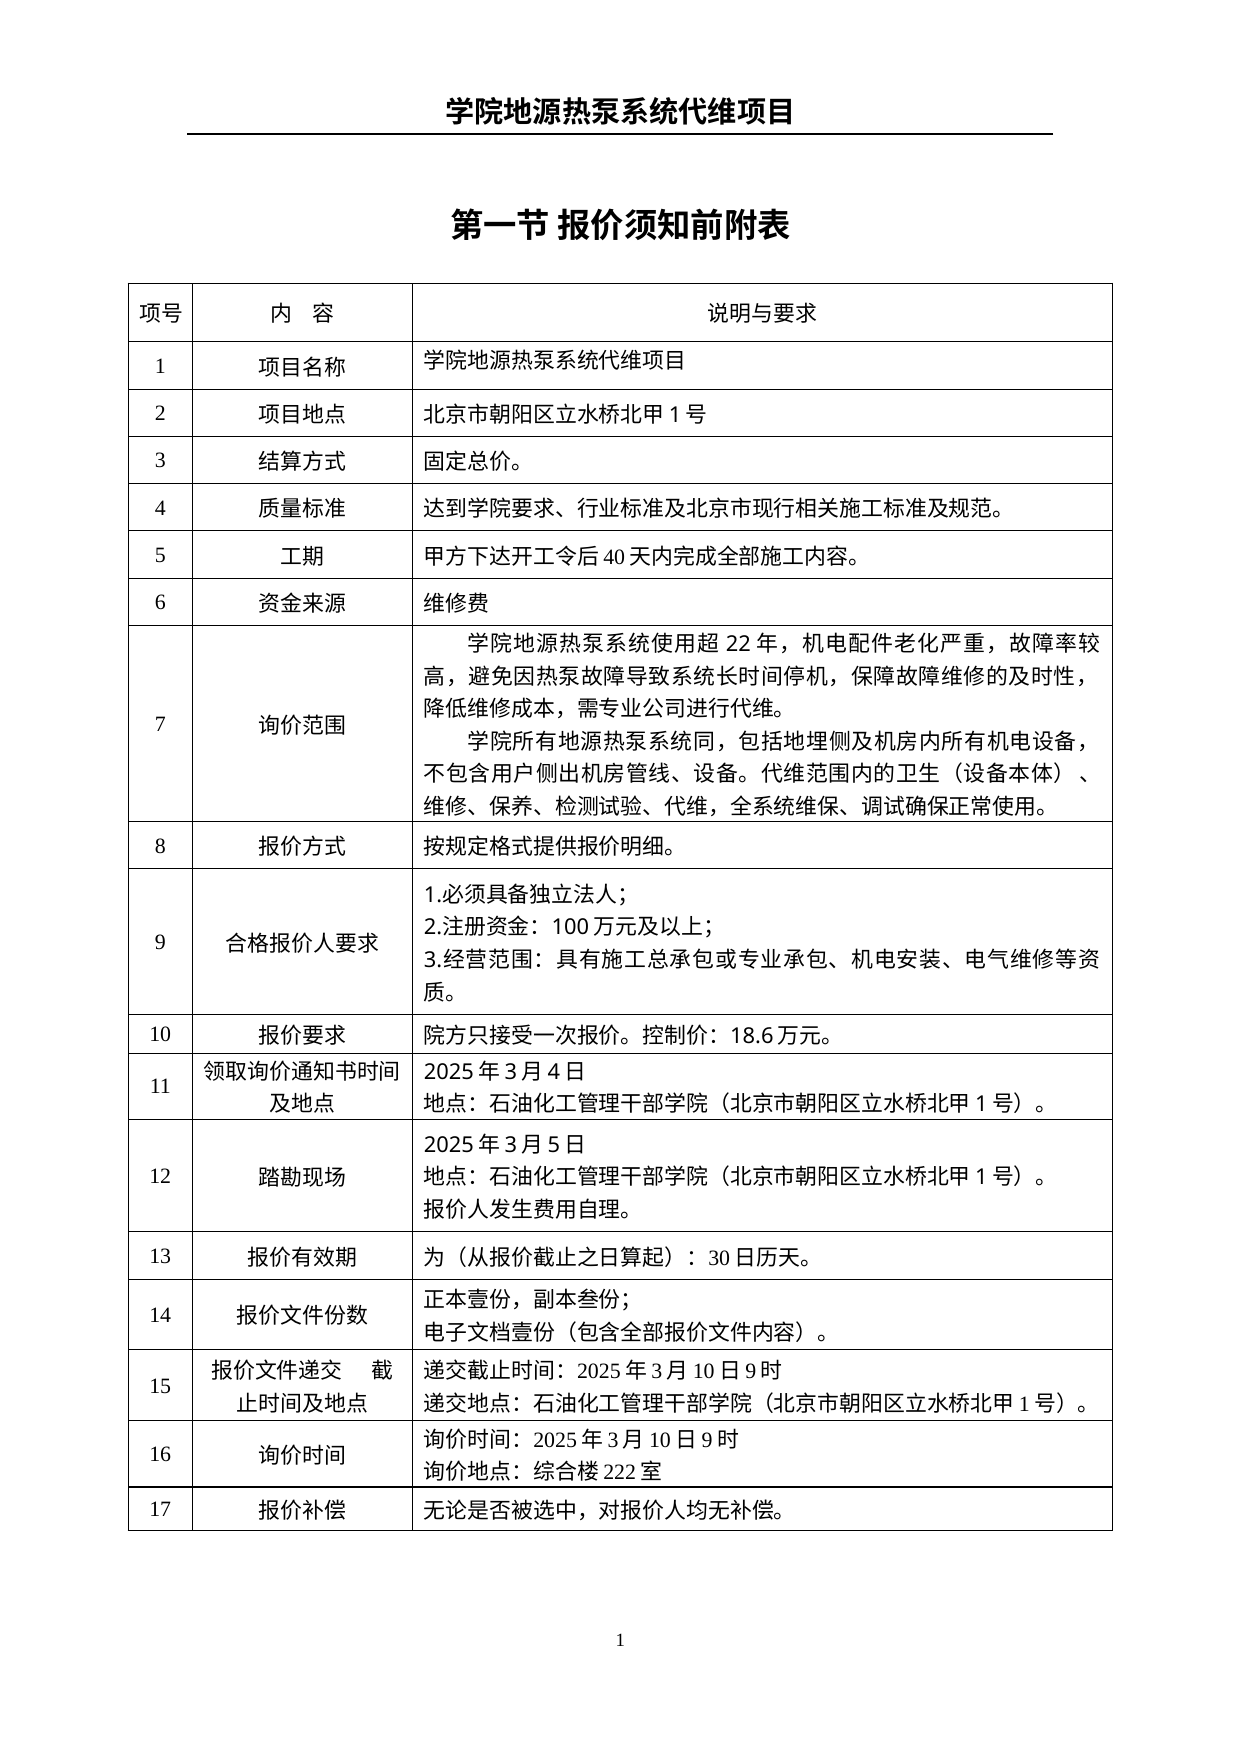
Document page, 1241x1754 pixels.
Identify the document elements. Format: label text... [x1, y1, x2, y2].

table_cell 16 [129, 1421, 192, 1486]
table_cell 院方只接受一次报价。控制价：18.6万元。 [413, 1015, 1112, 1052]
table_cell 无论是否被选中，对报价人均无补偿。 [413, 1488, 1112, 1530]
table_cell 3 [129, 437, 192, 483]
table_cell 12 [129, 1120, 192, 1231]
table_cell 合格报价人要求 [193, 869, 412, 1014]
table_cell 维修费 [413, 579, 1112, 625]
table_cell 1 [129, 342, 192, 388]
table_cell 按规定格式提供报价明细。 [413, 822, 1112, 868]
table_cell 2025年3月5日 地点：石油化工管理干部学院（北京市朝阳区立水桥北甲1号）。 报价人发生费用自理。 [413, 1120, 1112, 1231]
table_cell 询价范围 [193, 626, 412, 821]
table_cell 15 [129, 1350, 192, 1420]
table_cell 报价文件份数 [193, 1280, 412, 1349]
table_header 内 容 [193, 284, 412, 341]
table_cell 2025年3月4日 地点：石油化工管理干部学院（北京市朝阳区立水桥北甲1号）。 [413, 1054, 1112, 1118]
table_cell 固定总价。 [413, 437, 1112, 483]
table_cell 1.必须具备独立法人； 2.注册资金：100万元及以上； 3.经营范围：具有施工总承包或专业承包、机电安装、电气维修等资质。 [413, 869, 1112, 1014]
subtitle 第一节 报价须知前附表 [187, 190, 1053, 255]
table_header 项号 [129, 284, 192, 341]
table_cell 甲方下达开工令后40天内完成全部施工内容。 [413, 531, 1112, 578]
table_cell 4 [129, 484, 192, 530]
table_cell 询价时间：2025年3月10日9时 询价地点：综合楼222室 [413, 1421, 1112, 1486]
table_cell 学院地源热泵系统代维项目 [413, 342, 1112, 388]
table_cell 报价方式 [193, 822, 412, 868]
table_cell 6 [129, 579, 192, 625]
table_cell 达到学院要求、行业标准及北京市现行相关施工标准及规范。 [413, 484, 1112, 530]
table_cell 结算方式 [193, 437, 412, 483]
table_cell 8 [129, 822, 192, 868]
table_cell 5 [129, 531, 192, 578]
table_cell 11 [129, 1054, 192, 1118]
table_cell 项目名称 [193, 342, 412, 388]
table_cell 递交截止时间：2025年3月10日9时 递交地点：石油化工管理干部学院（北京市朝阳区立水桥北甲1号）。 [413, 1350, 1112, 1420]
table_cell 正本壹份，副本叁份； 电子文档壹份（包含全部报价文件内容）。 [413, 1280, 1112, 1349]
table_cell 17 [129, 1488, 192, 1530]
table_cell 领取询价通知书时间及地点 [193, 1054, 412, 1118]
table_cell 14 [129, 1280, 192, 1349]
table_cell 资金来源 [193, 579, 412, 625]
table_cell 报价有效期 [193, 1232, 412, 1278]
table_cell 北京市朝阳区立水桥北甲1号 [413, 390, 1112, 436]
table_cell 踏勘现场 [193, 1120, 412, 1231]
table_cell 10 [129, 1015, 192, 1052]
table_cell 报价文件递交 截止时间及地点 [193, 1350, 412, 1420]
table_cell 7 [129, 626, 192, 821]
table_cell 2 [129, 390, 192, 436]
table_cell 报价要求 [193, 1015, 412, 1052]
table_cell 学院地源热泵系统使用超22年，机电配件老化严重，故障率较高，避免因热泵故障导致系统长时间停机，保障故障维修的及时性，降低维修成本，需专业公司进行代维。 学院所有地源热泵系统同，包括地埋侧及机房内所有机电设备，不包含用户侧出机房管线、设备。代维范围内的卫生（设备本体）、维修、保养、检测试验、代维，全系统维保、调试确保正常使用。 [413, 626, 1112, 821]
table_cell 13 [129, 1232, 192, 1278]
table_cell 9 [129, 869, 192, 1014]
table_cell 报价补偿 [193, 1488, 412, 1530]
table_cell 为（从报价截止之日算起）：30日历天。 [413, 1232, 1112, 1278]
table_cell 质量标准 [193, 484, 412, 530]
table_header 说明与要求 [413, 284, 1112, 341]
table_cell 项目地点 [193, 390, 412, 436]
table_cell 工期 [193, 531, 412, 578]
table_cell 询价时间 [193, 1421, 412, 1486]
